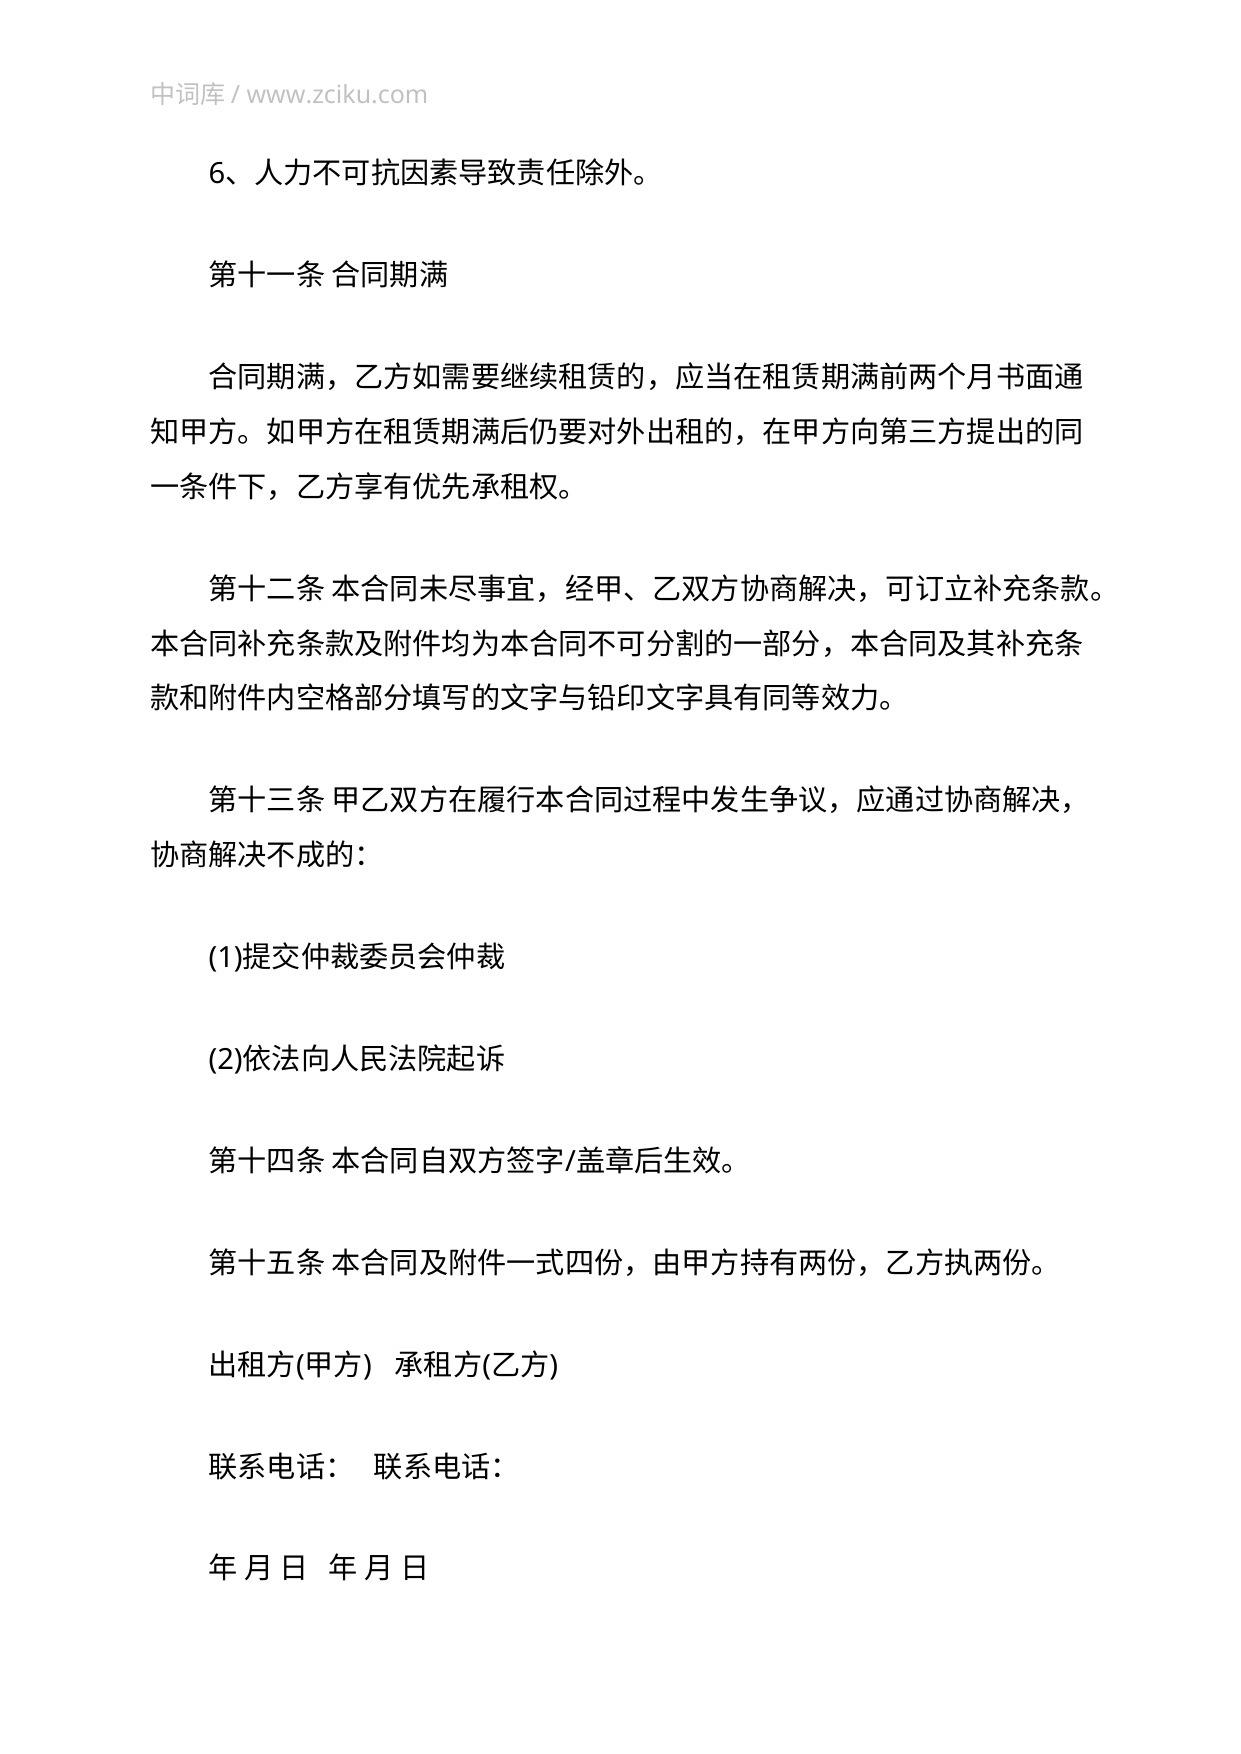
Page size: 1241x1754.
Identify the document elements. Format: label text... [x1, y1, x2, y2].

text 联系电话： 联系电话： [150, 1443, 1090, 1486]
text 第十一条 合同期满 [150, 252, 1090, 294]
text 出租方(甲方) 承租方(乙方) [150, 1341, 1090, 1384]
text (1)提交仲裁委员会仲裁 [150, 933, 1090, 976]
text 6、人力不可抗因素导致责任除外。 [150, 150, 1090, 192]
text 第十三条 甲乙双方在履行本合同过程中发生争议，应通过协商解决，协商解决不成的： [150, 777, 1090, 874]
text 合同期满，乙方如需要继续租赁的，应当在租赁期满前两个月书面通知甲方。如甲方在租赁期满后仍要对外出租的，在甲方向第三方提出的同一条件下，乙方享有优先承租权。 [150, 354, 1090, 506]
text 年 月 日 年 月 日 [150, 1545, 1090, 1587]
text 第十二条 本合同未尽事宜，经甲、乙双方协商解决，可订立补充条款。本合同补充条款及附件均为本合同不可分割的一部分，本合同及其补充条款和附件内空格部分填写的文字与铅印文字具有同等效力。 [150, 565, 1090, 717]
text 第十五条 本合同及附件一式四份，由甲方持有两份，乙方执两份。 [150, 1239, 1090, 1282]
text (2)依法向人民法院起诉 [150, 1036, 1090, 1078]
text 第十四条 本合同自双方签字/盖章后生效。 [150, 1137, 1090, 1180]
